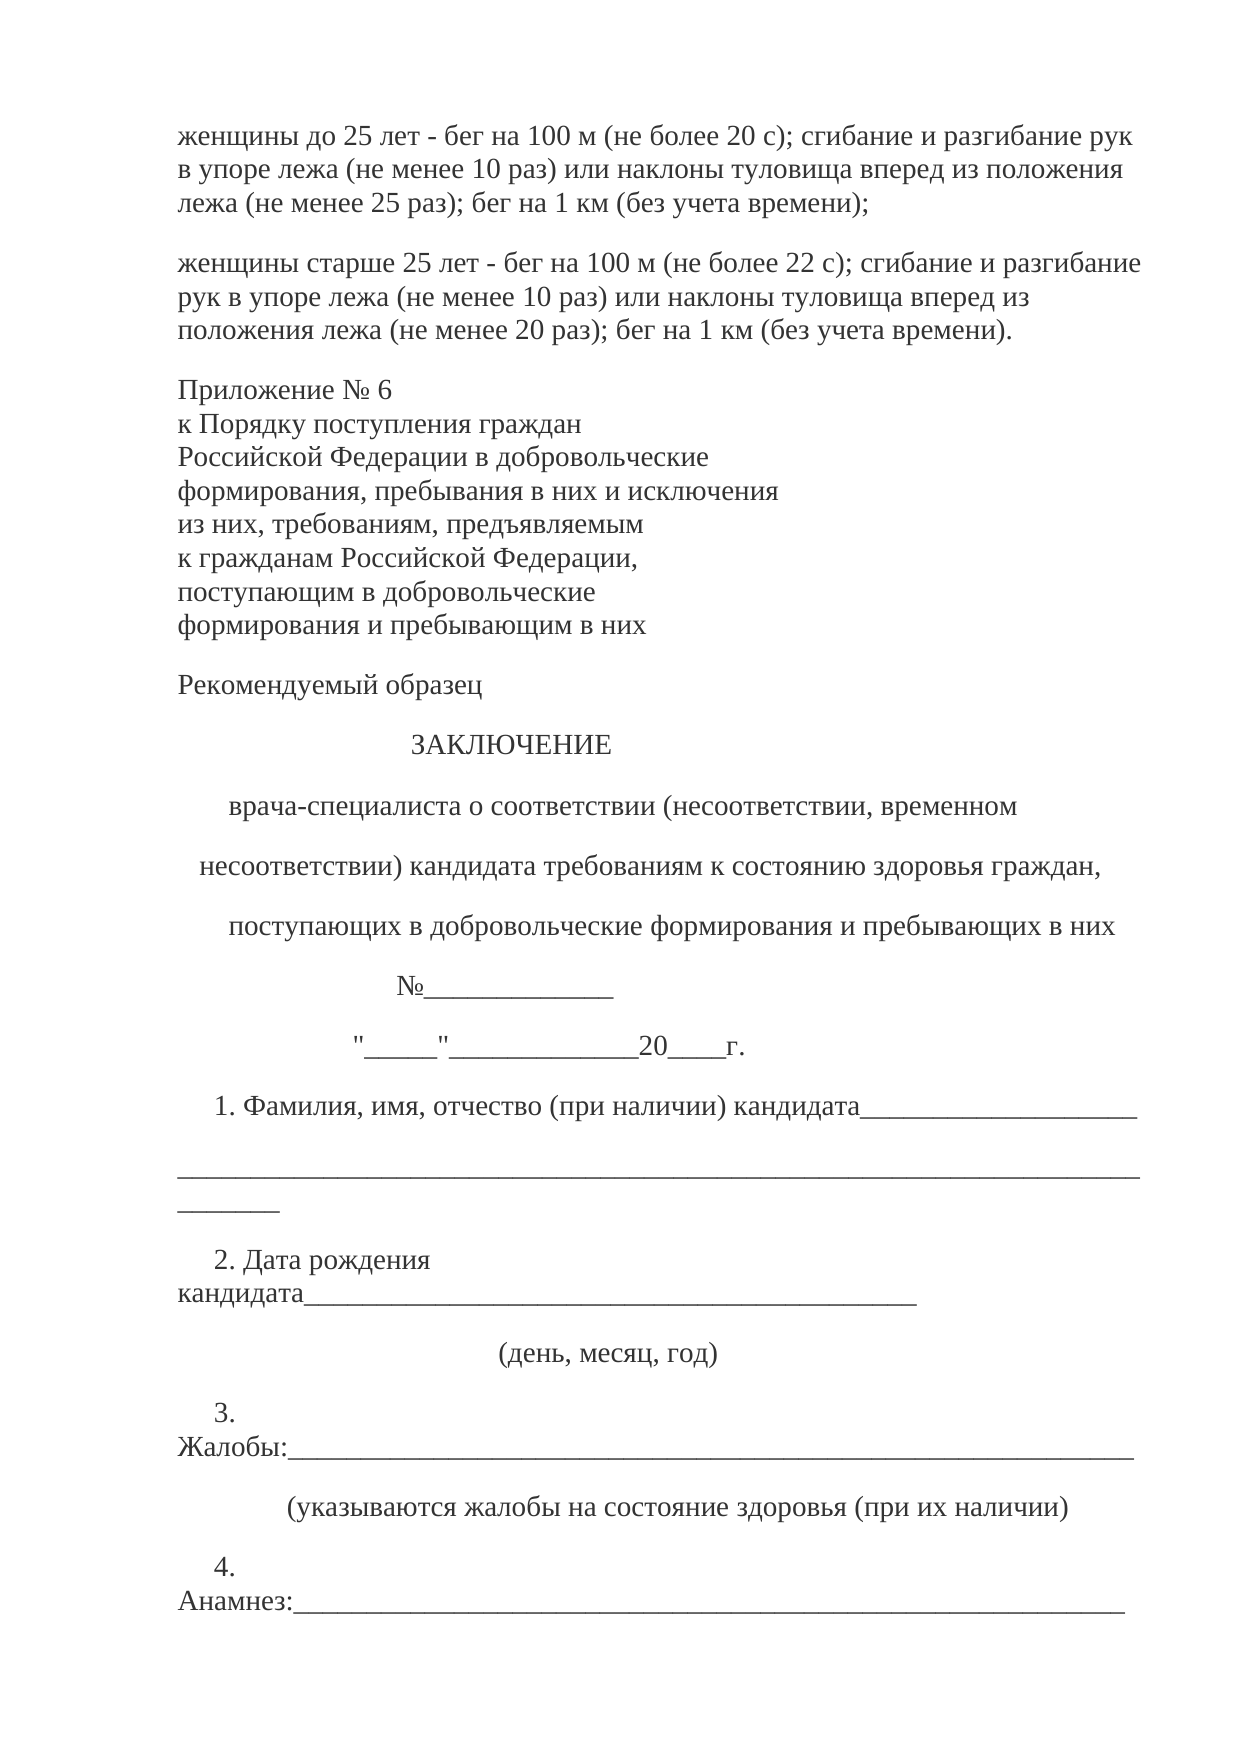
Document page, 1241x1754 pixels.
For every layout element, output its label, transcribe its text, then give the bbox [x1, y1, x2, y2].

text врача-специалиста о соответствии (несоответствии, временном [177, 788, 1152, 821]
text №_____________ [177, 968, 1152, 1001]
text 2. Дата рождения кандидата__________________________________________ [177, 1242, 1152, 1309]
text 3. Жалобы:__________________________________________________________ [177, 1396, 1152, 1463]
text женщины до 25 лет - бег на 100 м (не более 20 с); сгибание и разгибание рук в упоре лежа (не менее 10 раз) или наклоны туловища вперед из положения лежа (не менее 25 раз); бег на 1 км (без учета времени); [177, 118, 1152, 219]
text ЗАКЛЮЧЕНИЕ [177, 727, 1152, 761]
text (указываются жалобы на состояние здоровья (при их наличии) [177, 1489, 1152, 1523]
text поступающих в добровольческие формирования и пребывающих в них [177, 908, 1152, 941]
text Рекомендуемый образец [177, 667, 1152, 701]
text несоответствии) кандидата требованиям к состоянию здоровья граждан, [177, 848, 1152, 881]
text _________________________________________________________________________ [177, 1148, 1152, 1215]
text 1. Фамилия, имя, отчество (при наличии) кандидата___________________ [177, 1088, 1152, 1122]
text Приложение № 6 к Порядку поступления граждан Российской Федерации в добровольческие формирования, пребывания в них и исключения из них, требованиям, предъявляемым к гражданам Российской Федерации, поступающим в добровольческие формирования и пребывающим в них [177, 372, 1152, 641]
text женщины старше 25 лет - бег на 100 м (не более 22 с); сгибание и разгибание рук в упоре лежа (не менее 10 раз) или наклоны туловища вперед из положения лежа (не менее 20 раз); бег на 1 км (без учета времени). [177, 245, 1152, 346]
text "_____"_____________20____г. [177, 1028, 1152, 1062]
text (день, месяц, год) [177, 1336, 1152, 1369]
text 4. Анамнез:_________________________________________________________ [177, 1549, 1152, 1616]
